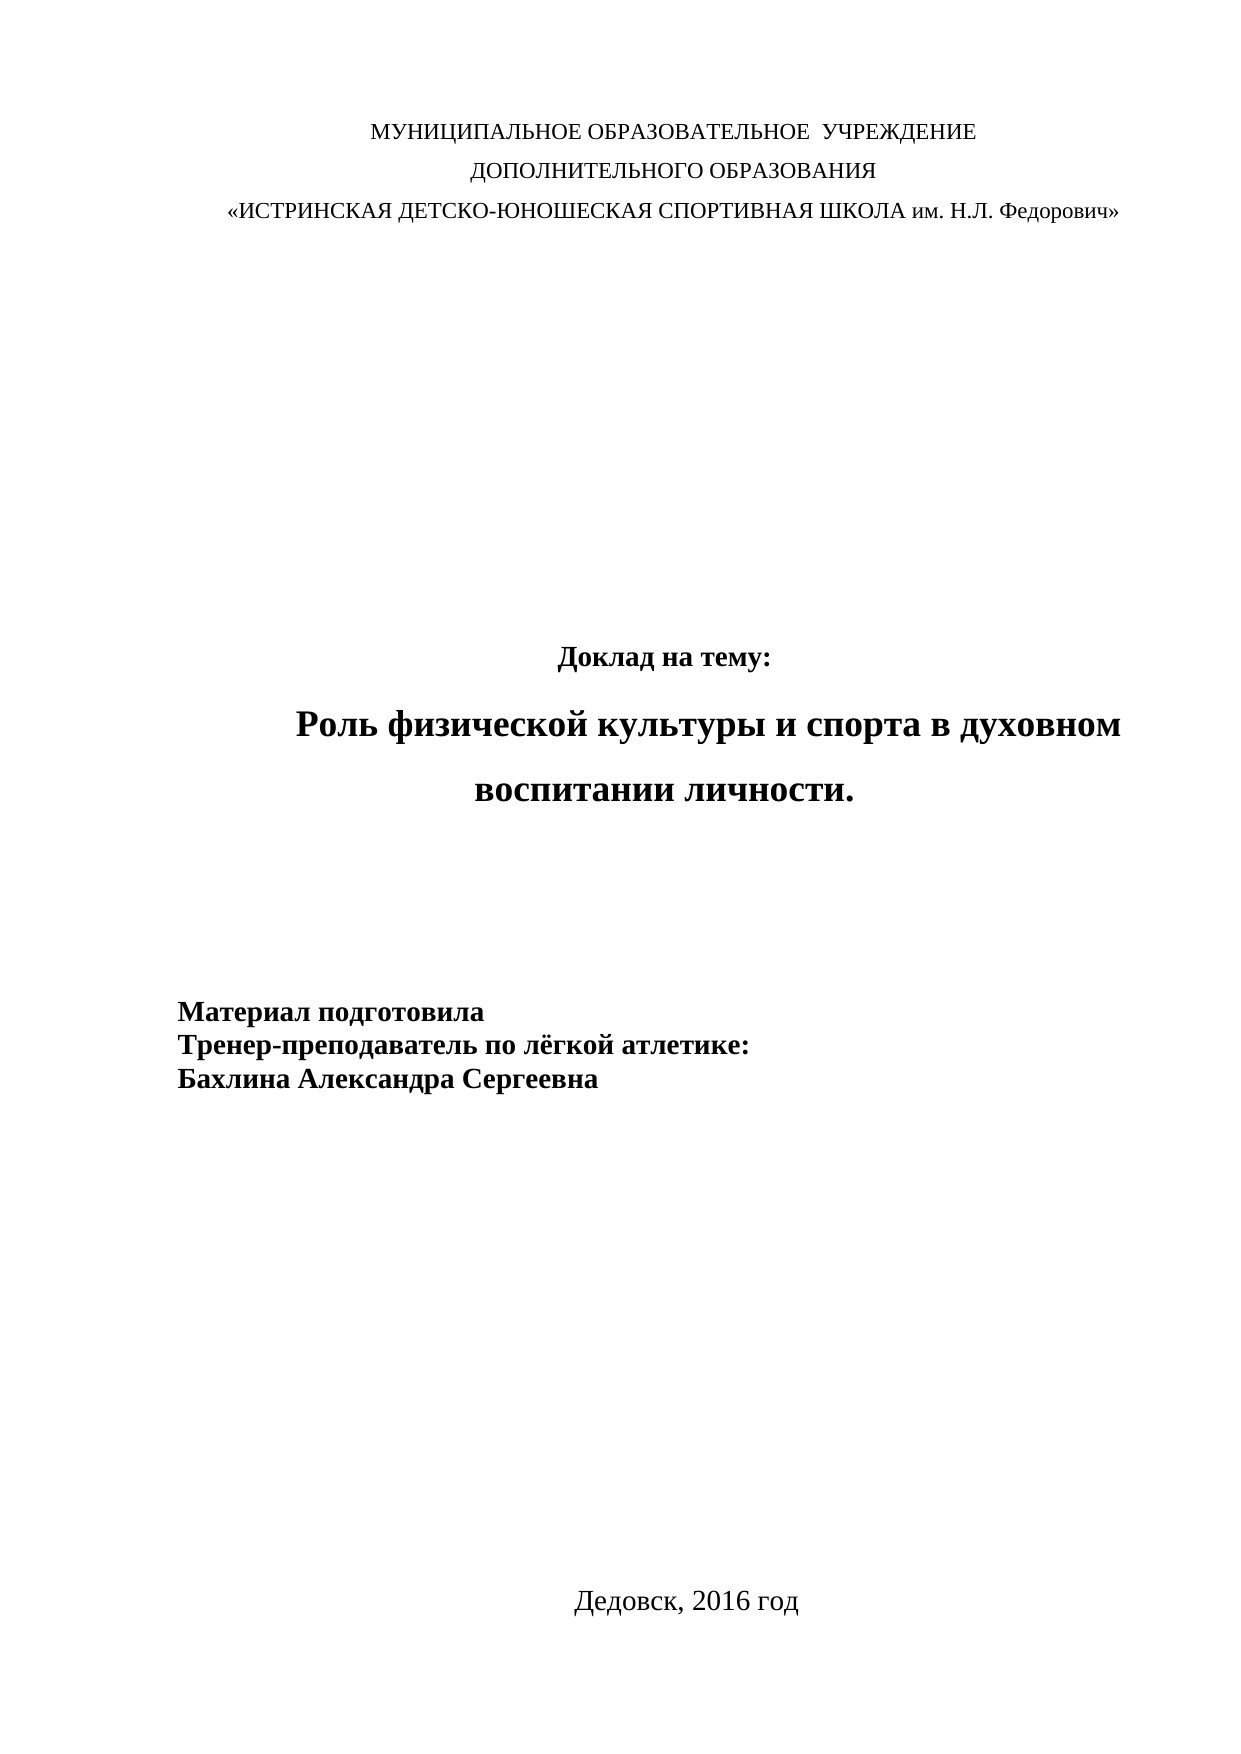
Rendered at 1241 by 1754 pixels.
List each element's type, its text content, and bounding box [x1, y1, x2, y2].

text МУНИЦИПАЛЬНОЕ ОБРАЗОВАТЕЛЬНОЕ УЧРЕЖДЕНИЕ [106, 118, 1152, 144]
text ДОПОЛНИТЕЛЬНОГО ОБРАЗОВАНИЯ [106, 158, 1152, 184]
text Тренер-преподаватель по лёгкой атлетике: [177, 1027, 1152, 1061]
text «ИСТРИНСКАЯ ДЕТСКО-ЮНОШЕСКАЯ СПОРТИВНАЯ ШКОЛА им. Н.Л. Федорович» [106, 197, 1152, 223]
text Материал подготовила [177, 994, 1152, 1027]
text Бахлина Александра Сергеевна [177, 1061, 1152, 1094]
text Роль физической культуры и спорта в духовном воспитании личности. [177, 701, 1152, 809]
text Доклад на тему: [177, 639, 1152, 673]
text Дедовск, 2016 год [103, 1583, 1152, 1617]
